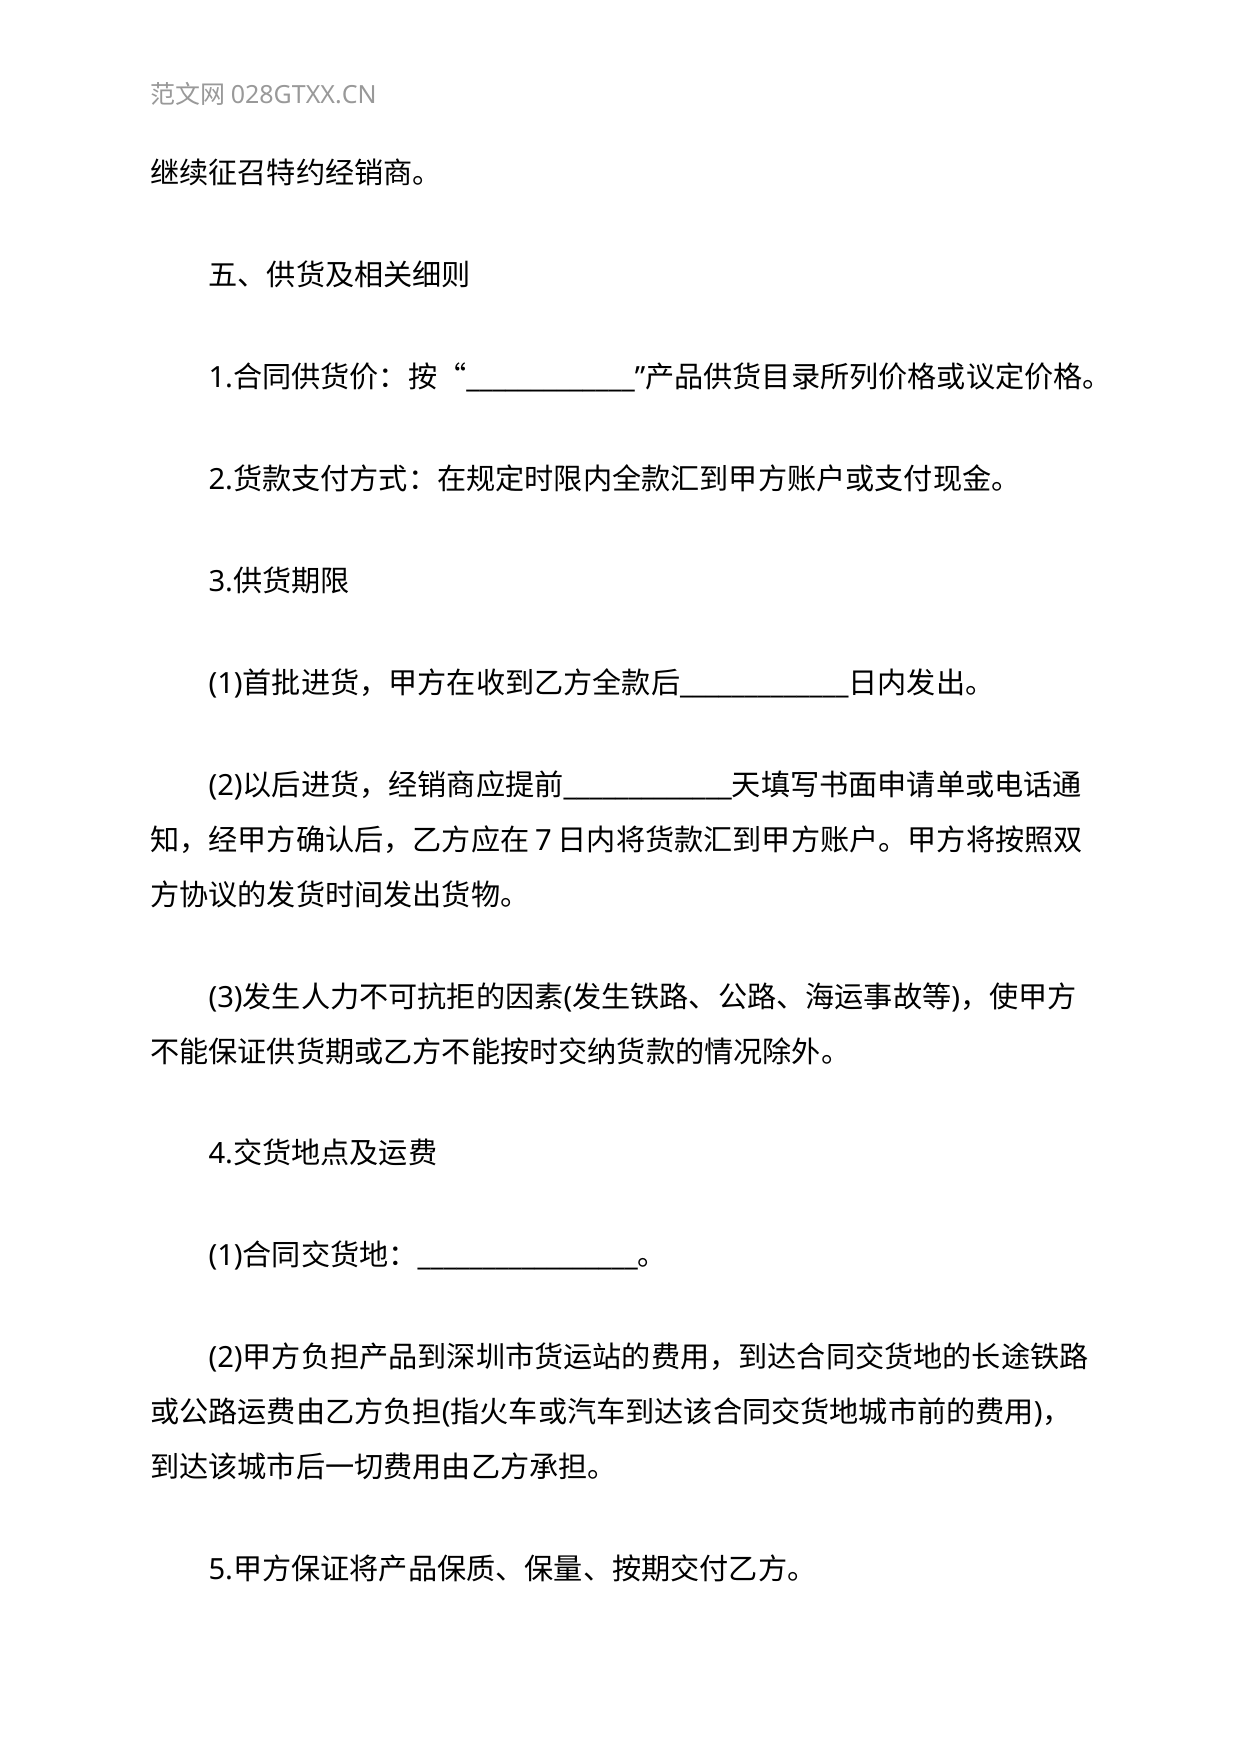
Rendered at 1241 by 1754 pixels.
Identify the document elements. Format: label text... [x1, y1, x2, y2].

text (3)发生人力不可抗拒的因素(发生铁路、公路、海运事故等)，使甲方不能保证供货期或乙方不能按时交纳货款的情况除外。 [150, 973, 1090, 1071]
text (2)以后进货，经销商应提前_____________天填写书面申请单或电话通知，经甲方确认后，乙方应在7日内将货款汇到甲方账户。甲方将按照双方协议的发货时间发出货物。 [150, 761, 1090, 914]
text 2.货款支付方式：在规定时限内全款汇到甲方账户或支付现金。 [150, 456, 1090, 498]
text (1)合同交货地：_________________。 [150, 1232, 1090, 1274]
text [150, 150, 1090, 192]
text 五、供货及相关细则 [150, 252, 1090, 294]
text 3.供货期限 [150, 557, 1090, 600]
text (1)首批进货，甲方在收到乙方全款后_____________日内发出。 [150, 659, 1090, 702]
text 4.交货地点及运费 [150, 1130, 1090, 1172]
text 1.合同供货价：按“_____________”产品供货目录所列价格或议定价格。 [150, 353, 1090, 396]
text (2)甲方负担产品到深圳市货运站的费用，到达合同交货地的长途铁路或公路运费由乙方负担(指火车或汽车到达该合同交货地城市前的费用)，到达该城市后一切费用由乙方承担。 [150, 1334, 1090, 1486]
text 5.甲方保证将产品保质、保量、按期交付乙方。 [150, 1546, 1090, 1588]
